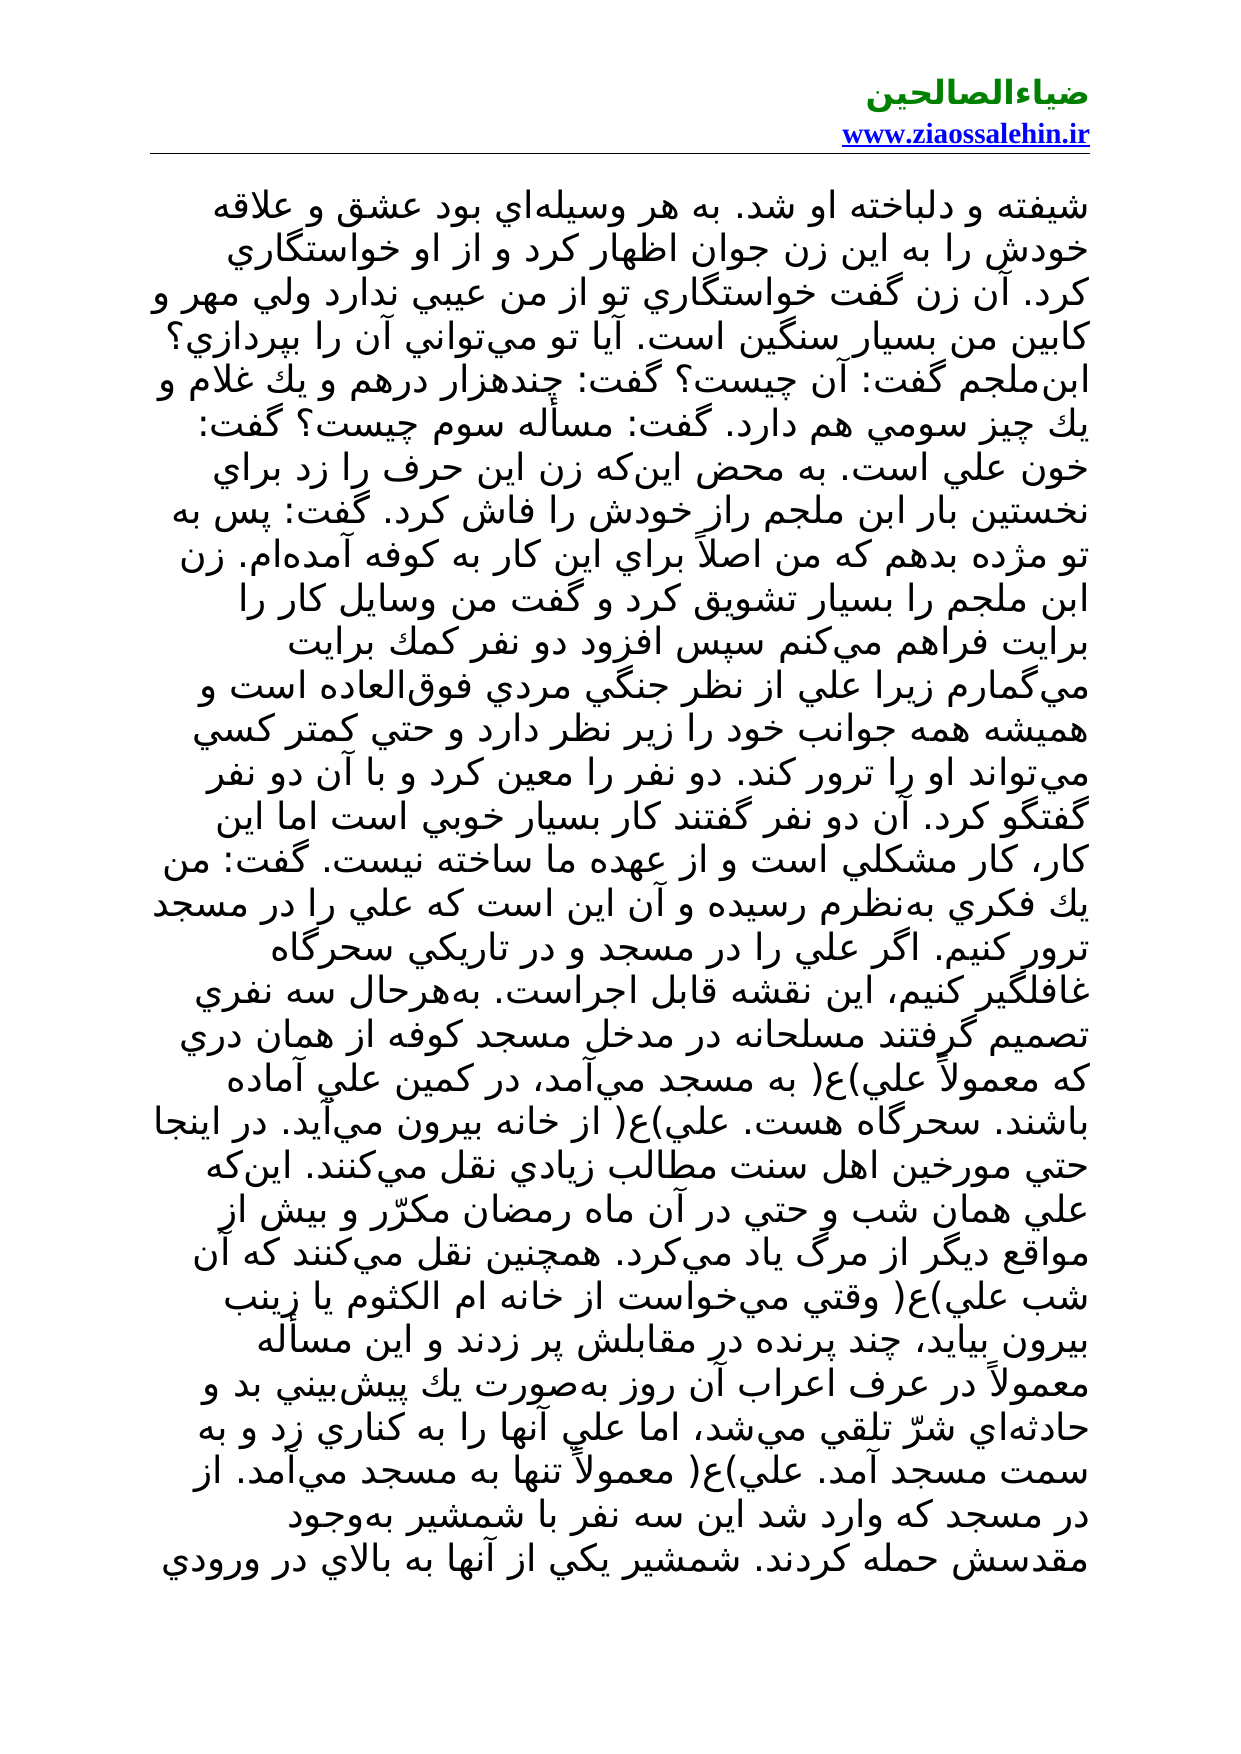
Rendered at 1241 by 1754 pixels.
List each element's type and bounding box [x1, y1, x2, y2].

text [150, 183, 1090, 1580]
